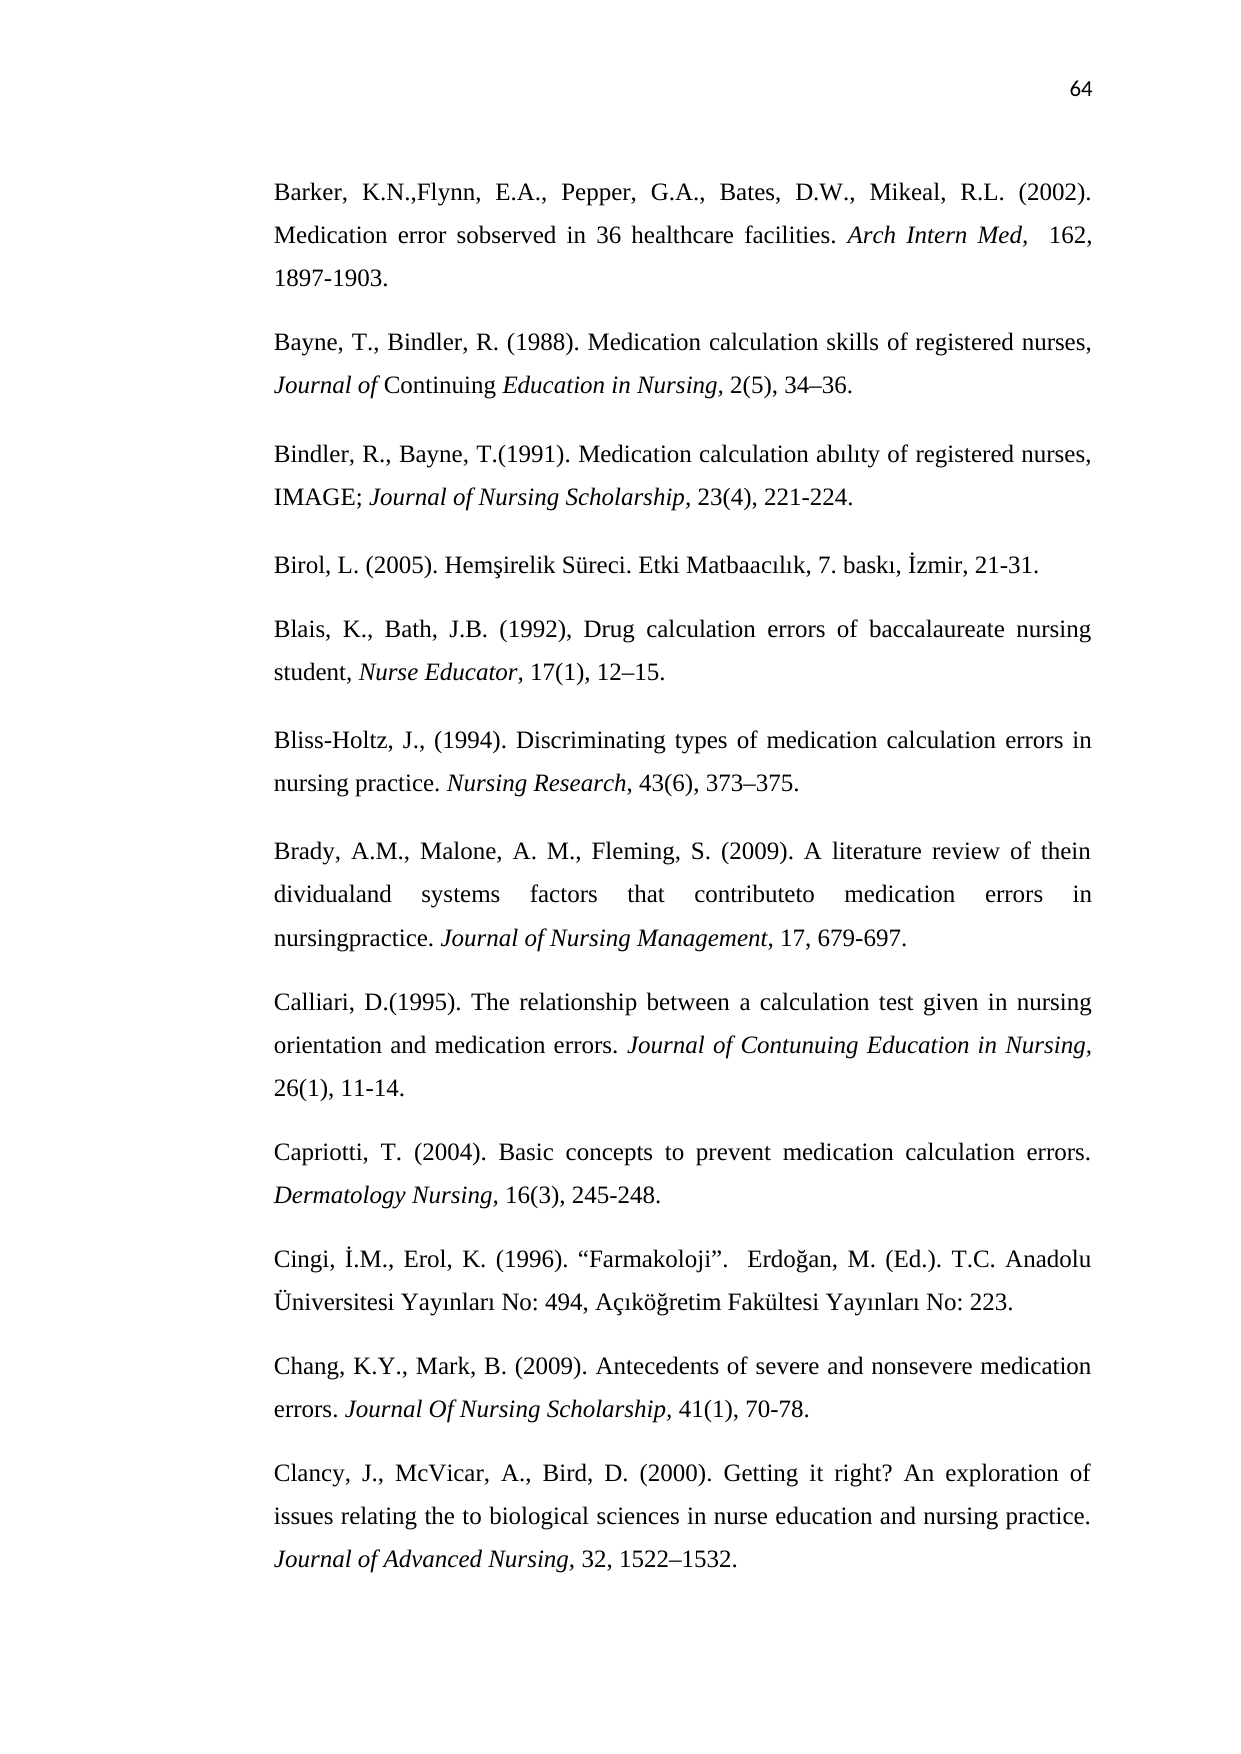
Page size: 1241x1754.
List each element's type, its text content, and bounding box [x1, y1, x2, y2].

text Brady, A.M., Malone, A. M., Fleming, S. (2009). A literature review of thein dividualand systems factors that contributeto medication errors in nursingpractice. Journal of Nursing Management, 17, 679-697. [274, 836, 1092, 951]
text Cingi, İ.M., Erol, K. (1996). “Farmakoloji”. Erdoğan, M. (Ed.). T.C. Anadolu Üniversitesi Yayınları No: 494, Açıköğretim Fakültesi Yayınları No: 223. [274, 1273, 1092, 1316]
text Bindler, R., Bayne, T.(1991). Medication calculation abılıty of registered nurses, IMAGE; Journal of Nursing Scholarship, 23(4), 221-224. [274, 439, 1092, 511]
text Barker, K.N.,Flynn, E.A., Pepper, G.A., Bates, D.W., Mikeal, R.L. (2002). Medication error sobserved in 36 healthcare facilities. Arch Intern Med, 162, 1897-1903. [274, 177, 1092, 292]
text Capriotti, T. (2004). Basic concepts to prevent medication calculation errors. Dermatology Nursing, 16(3), 245-248. [274, 1137, 1092, 1209]
text Blais, K., Bath, J.B. (1992), Drug calculation errors of baccalaureate nursing student, Nurse Educator, 17(1), 12–15. [274, 614, 1092, 686]
text Bayne, T., Bindler, R. (1988). Medication calculation skills of registered nurses, Journal of Continuing Education in Nursing, 2(5), 34–36. [274, 327, 1092, 399]
text Birol, L. (2005). Hemşirelik Süreci. Etki Matbaacılık, 7. baskı, İzmir, 21-31. [274, 550, 1092, 579]
text Clancy, J., McVicar, A., Bird, D. (2000). Getting it right? An exploration of issues relating the to biological sciences in nurse education and nursing practice. Journal of Advanced Nursing, 32, 1522–1532. [274, 1458, 1092, 1573]
text Bliss-Holtz, J., (1994). Discriminating types of medication calculation errors in nursing practice. Nursing Research, 43(6), 373–375. [274, 725, 1092, 797]
text Calliari, D.(1995). The relationship between a calculation test given in nursing orientation and medication errors. Journal of Contunuing Education in Nursing, 26(1), 11-14. [274, 987, 1092, 1102]
text Chang, K.Y., Mark, B. (2009). Antecedents of severe and nonsevere medication errors. Journal Of Nursing Scholarship, 41(1), 70-78. [274, 1351, 1092, 1423]
